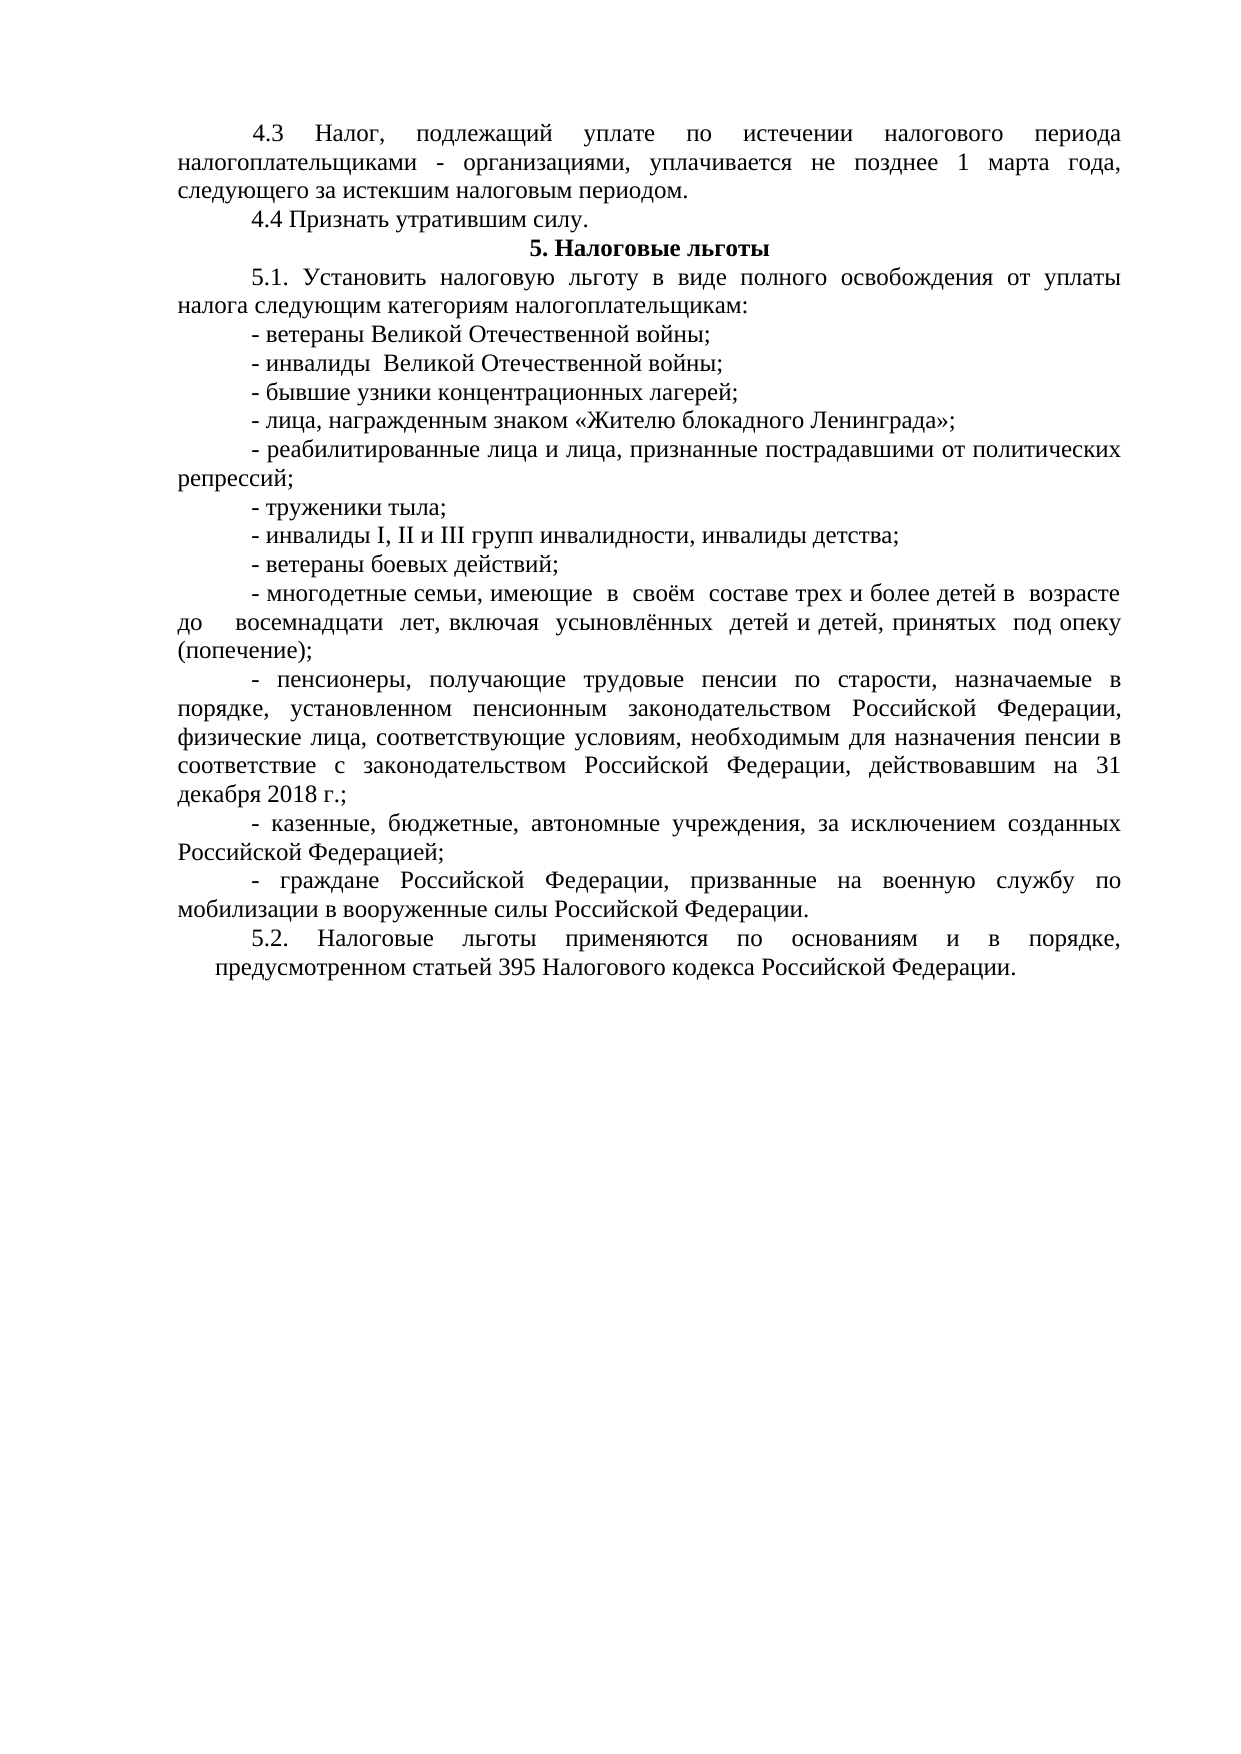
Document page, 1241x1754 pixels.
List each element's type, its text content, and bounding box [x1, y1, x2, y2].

text - реабилитированные лица и лица, признанные пострадавшими от политических репрессий; [177, 434, 1122, 492]
text - пенсионеры, получающие трудовые пенсии по старости, назначаемые в порядке, установленном пенсионным законодательством Российской Федерации, физические лица, соответствующие условиям, необходимым для назначения пенсии в соответствие с законодательством Российской Федерации, действовавшим на 31 декабря 2018 г.; [177, 664, 1122, 808]
text - инвалиды Великой Отечественной войны; [177, 348, 1122, 377]
text 5.2. Налоговые льготы применяются по основаниям и в порядке, предусмотренном статьей 395 Налогового кодекса Российской Федерации. [215, 923, 1122, 981]
text - ветераны Великой Отечественной войны; [177, 319, 1122, 348]
text - казенные, бюджетные, автономные учреждения, за исключением созданных Российской Федерацией; [177, 808, 1122, 866]
text - труженики тыла; [177, 492, 1122, 521]
text 4.4 Признать утратившим силу. [177, 204, 1122, 233]
text 4.3 Налог, подлежащий уплате по истечении налогового периода налогоплательщиками - организациями, уплачивается не позднее 1 марта года, следующего за истекшим налоговым периодом. [177, 118, 1122, 204]
text - граждане Российской Федерации, призванные на военную службу по мобилизации в вооруженные силы Российской Федерации. [177, 866, 1122, 923]
text 5.1. Установить налоговую льготу в виде полного освобождения от уплаты налога следующим категориям налогоплательщикам: [177, 262, 1122, 319]
text 5. Налоговые льготы [177, 233, 1122, 262]
text - многодетные семьи, имеющие в своём составе трех и более детей в возрасте до восемнадцати лет, включая усыновлённых детей и детей, принятых под опеку (попечение); [177, 578, 1122, 664]
text - ветераны боевых действий; [177, 549, 1122, 578]
text - лица, награжденным знаком «Жителю блокадного Ленинграда»; [177, 406, 1122, 434]
text - бывшие узники концентрационных лагерей; [177, 377, 1122, 406]
text - инвалиды I, II и III групп инвалидности, инвалиды детства; [177, 521, 1122, 549]
